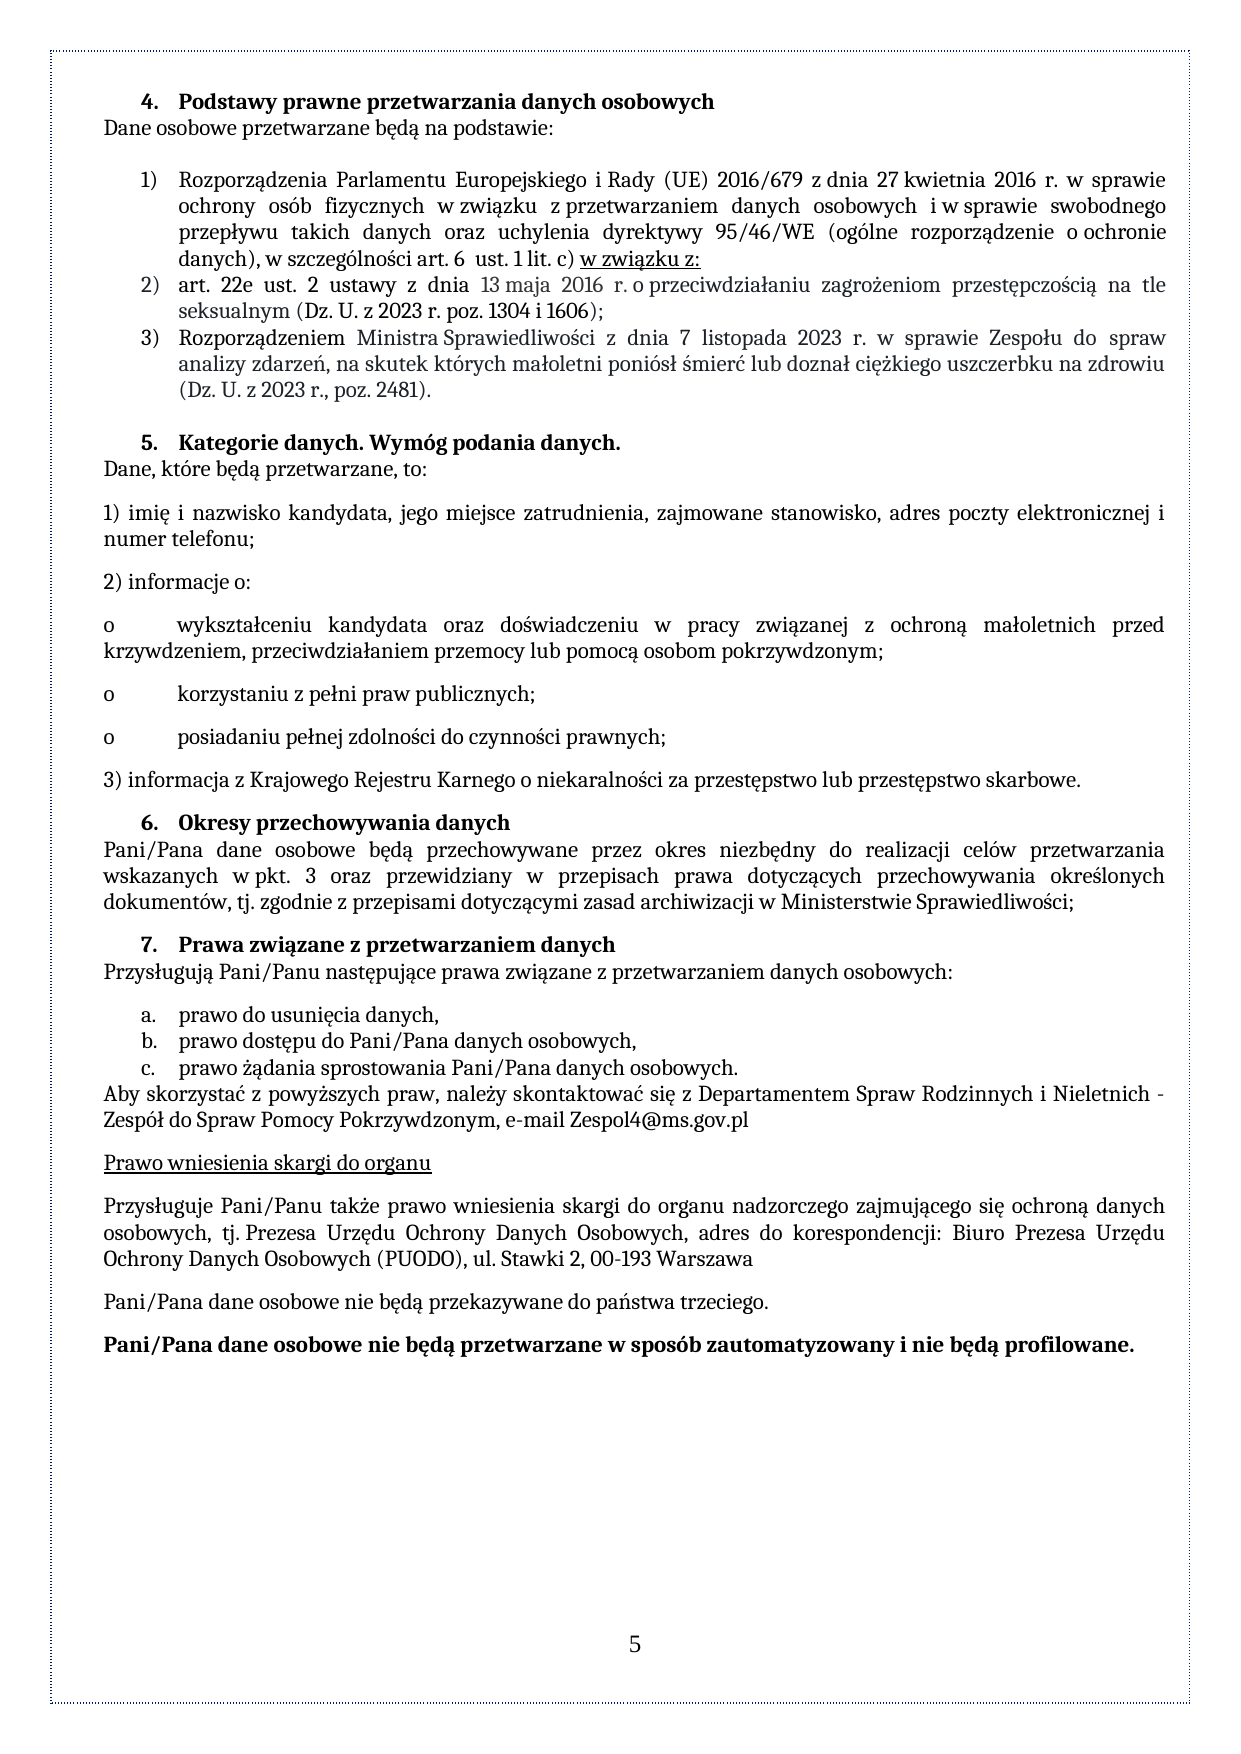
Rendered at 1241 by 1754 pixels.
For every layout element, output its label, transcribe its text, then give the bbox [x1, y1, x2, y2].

text 1) imię i nazwisko kandydata, jego miejsce zatrudnienia, zajmowane stanowisko, adres poczty elektronicznej i numer telefonu; [103, 499, 1166, 552]
list prawo dostępu do Pani/Pana danych osobowych, [141, 1028, 1166, 1054]
text 2) informacje o: [103, 569, 1166, 595]
list Rozporządzenia Parlamentu Europejskiego i Rady (UE) 2016/679 z dnia 27 kwietnia 2016 r. w sprawie ochrony osób fizycznych w związku z przetwarzaniem danych osobowych i w sprawie swobodnego przepływu takich danych oraz uchylenia dyrektywy 95/46/WE (ogólne rozporządzenie o ochronie danych), w szczególności art. 6 ust. 1 lit. c) w związku z: [141, 166, 1166, 272]
list prawo żądania sprostowania Pani/Pana danych osobowych. [141, 1054, 1166, 1081]
list art. 22e ust. 2 ustawy z dnia 13 maja 2016 r. o przeciwdziałaniu zagrożeniom przestępczością na tle seksualnym (Dz. U. z 2023 r. poz. 1304 i 1606); [141, 272, 1166, 324]
list Rozporządzeniem Ministra Sprawiedliwości z dnia 7 listopada 2023 r. w sprawie Zespołu do spraw analizy zdarzeń, na skutek których małoletni poniósł śmierć lub doznał ciężkiego uszczerbku na zdrowiu (Dz. U. z 2023 r., poz. 2481). [141, 324, 1166, 403]
text Aby skorzystać z powyższych praw, należy skontaktować się z Departamentem Spraw Rodzinnych i Nieletnich - Zespół do Spraw Pomocy Pokrzywdzonym, e-mail Zespol4@ms.gov.pl [103, 1081, 1166, 1133]
text o wykształceniu kandydata oraz doświadczeniu w pracy związanej z ochroną małoletnich przed krzywdzeniem, przeciwdziałaniem przemocy lub pomocą osobom pokrzywdzonym; [103, 612, 1166, 664]
text Pani/Pana dane osobowe nie będą przekazywane do państwa trzeciego. [103, 1289, 1166, 1315]
list Kategorie danych. Wymóg podania danych. [141, 430, 1166, 456]
text o korzystaniu z pełni praw publicznych; [103, 681, 1166, 707]
text Pani/Pana dane osobowe będą przechowywane przez okres niezbędny do realizacji celów przetwarzania wskazanych w pkt. 3 oraz przewidziany w przepisach prawa dotyczących przechowywania określonych dokumentów, tj. zgodnie z przepisami dotyczącymi zasad archiwizacji w Ministerstwie Sprawiedliwości; [103, 836, 1166, 916]
list prawo do usunięcia danych, [141, 1002, 1166, 1028]
text Prawo wniesienia skargi do organu [103, 1150, 1166, 1176]
text 3) informacja z Krajowego Rejestru Karnego o niekaralności za przestępstwo lub przestępstwo skarbowe. [103, 767, 1166, 793]
text Przysługuje Pani/Panu także prawo wniesienia skargi do organu nadzorczego zajmującego się ochroną danych osobowych, tj. Prezesa Urzędu Ochrony Danych Osobowych, adres do korespondencji: Biuro Prezesa Urzędu Ochrony Danych Osobowych (PUODO), ul. Stawki 2, 00-193 Warszawa [103, 1193, 1166, 1272]
list Podstawy prawne przetwarzania danych osobowych [141, 89, 1166, 115]
text Dane osobowe przetwarzane będą na podstawie: [103, 115, 1166, 141]
text o posiadaniu pełnej zdolności do czynności prawnych; [103, 724, 1166, 750]
list Okresy przechowywania danych [141, 810, 1166, 836]
text Pani/Pana dane osobowe nie będą przetwarzane w sposób zautomatyzowany i nie będą profilowane. [103, 1332, 1166, 1358]
list Prawa związane z przetwarzaniem danych [141, 932, 1166, 958]
text Przysługują Pani/Panu następujące prawa związane z przetwarzaniem danych osobowych: [103, 958, 1166, 985]
text Dane, które będą przetwarzane, to: [103, 456, 1166, 483]
